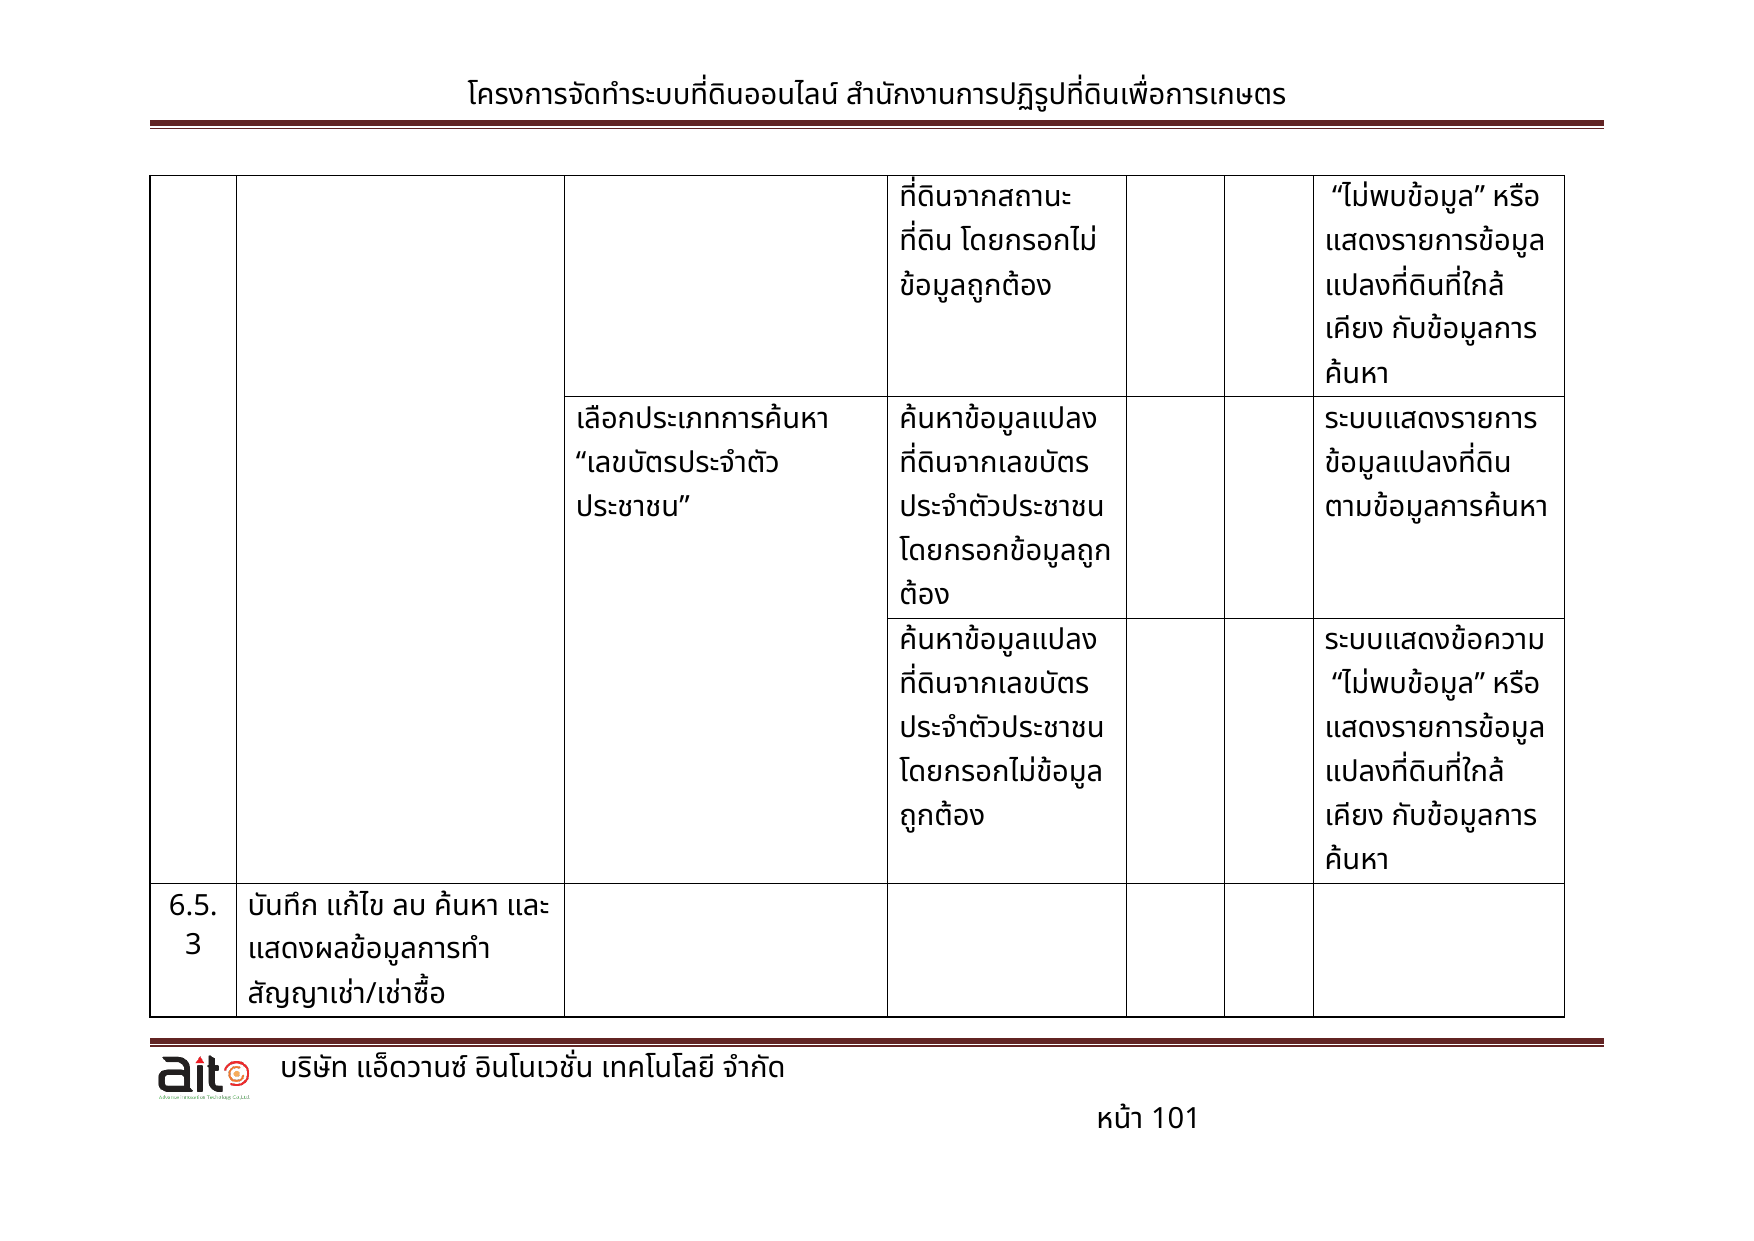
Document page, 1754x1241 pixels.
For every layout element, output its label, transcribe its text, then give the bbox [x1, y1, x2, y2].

table_cell ระบบแสดงข้อความ “ไม่พบข้อมูล” หรือแสดงรายการข้อมูลแปลงที่ดินที่ใกล้เคียง กับข้อมูลการค้นหา [1314, 619, 1564, 883]
table_cell [888, 884, 1126, 1016]
table_cell [565, 884, 887, 1016]
table_cell ค้นหาข้อมูลแปลงที่ดินจากเลขบัตรประจำตัวประชาชน โดยกรอกไม่ข้อมูลถูกต้อง [888, 619, 1126, 883]
table_cell [1314, 884, 1564, 1016]
table_cell [1127, 397, 1224, 617]
table_cell [1225, 176, 1313, 396]
table_cell เลือกประเภทการค้นหา “เลขบัตรประจำตัวประชาชน” [565, 397, 887, 883]
table_cell [1225, 397, 1313, 617]
picture [150, 1049, 257, 1105]
table_cell [1127, 619, 1224, 883]
table_cell [1225, 884, 1313, 1016]
table_cell บันทึก แก้ไข ลบ ค้นหา และแสดงผลข้อมูลการทำสัญญาเช่า/เช่าซื้อ [237, 884, 564, 1016]
table_cell [1225, 619, 1313, 883]
table_cell ระบบแสดงรายการข้อมูลแปลงที่ดิน ตามข้อมูลการค้นหา [1314, 397, 1564, 617]
table_cell ค้นหาข้อมูลแปลงที่ดินจากสถานะที่ดิน โดยกรอกไม่ข้อมูลถูกต้อง [888, 176, 1126, 396]
table_cell 6.5.3 [151, 884, 236, 1016]
table_cell ค้นหาข้อมูลแปลงที่ดินจากเลขบัตรประจำตัวประชาชน โดยกรอกข้อมูลถูกต้อง [888, 397, 1126, 617]
table_cell ระบบแสดงข้อความ “ไม่พบข้อมูล” หรือแสดงรายการข้อมูลแปลงที่ดินที่ใกล้เคียง กับข้อมูลการค้นหา [1314, 176, 1564, 396]
table_cell [1127, 176, 1224, 396]
table_cell [1127, 884, 1224, 1016]
